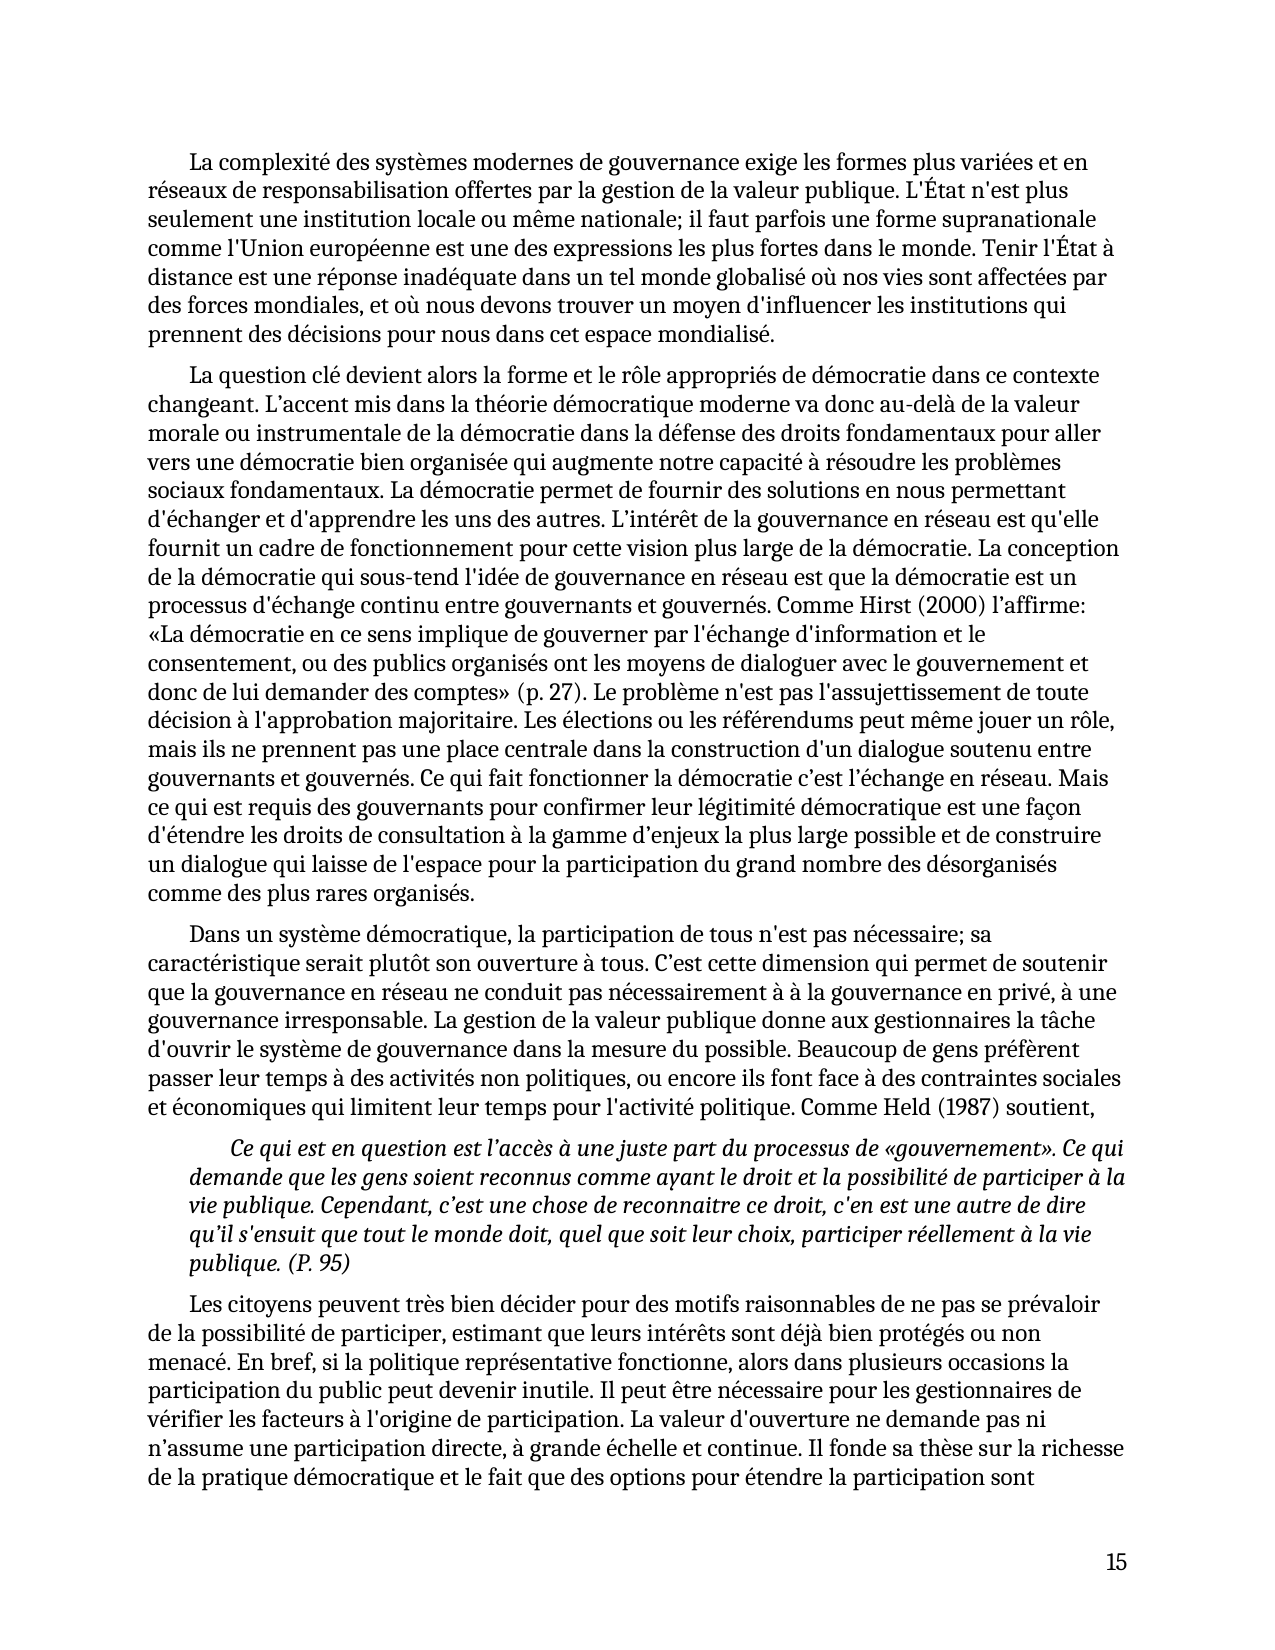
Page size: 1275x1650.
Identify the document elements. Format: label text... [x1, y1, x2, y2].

text La complexité des systèmes modernes de gouvernance exige les formes plus variées et en réseaux de responsabilisation offertes par la gestion de la valeur publique. L'État n'est plus seulement une institution locale ou même nationale; il faut parfois une forme supranationale comme l'Union européenne est une des expressions les plus fortes dans le monde. Tenir l'État à distance est une réponse inadéquate dans un tel monde globalisé où nos vies sont affectées par des forces mondiales, et où nous devons trouver un moyen d'influencer les institutions qui prennent des décisions pour nous dans cet espace mondialisé. [148, 148, 1127, 349]
text La question clé devient alors la forme et le rôle appropriés de démocratie dans ce contexte changeant. L’accent mis dans la théorie démocratique moderne va donc au-delà de la valeur morale ou instrumentale de la démocratie dans la défense des droits fondamentaux pour aller vers une démocratie bien organisée qui augmente notre capacité à résoudre les problèmes sociaux fondamentaux. La démocratie permet de fournir des solutions en nous permettant d'échanger et d'apprendre les uns des autres. L’intérêt de la gouvernance en réseau est qu'elle fournit un cadre de fonctionnement pour cette vision plus large de la démocratie. La conception de la démocratie qui sous-tend l'idée de gouvernance en réseau est que la démocratie est un processus d'échange continu entre gouvernants et gouvernés. Comme Hirst (2000) l’affirme: «La démocratie en ce sens implique de gouverner par l'échange d'information et le consentement, ou des publics organisés ont les moyens de dialoguer avec le gouvernement et donc de lui demander des comptes» (p. 27). Le problème n'est pas l'assujettissement de toute décision à l'approbation majoritaire. Les élections ou les référendums peut même jouer un rôle, mais ils ne prennent pas une place centrale dans la construction d'un dialogue soutenu entre gouvernants et gouvernés. Ce qui fait fonctionner la démocratie c’est l’échange en réseau. Mais ce qui est requis des gouvernants pour confirmer leur légitimité démocratique est une façon d'étendre les droits de consultation à la gamme d’enjeux la plus large possible et de construire un dialogue qui laisse de l'espace pour la participation du grand nombre des désorganisés comme des plus rares organisés. [148, 361, 1127, 908]
text Ce qui est en question est l’accès à une juste part du processus de «gouvernement». Ce qui demande que les gens soient reconnus comme ayant le droit et la possibilité de participer à la vie publique. Cependant, c’est une chose de reconnaitre ce droit, c'en est une autre de dire qu’il s'ensuit que tout le monde doit, quel que soit leur choix, participer réellement à la vie publique. (P. 95) [189, 1134, 1127, 1278]
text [148, 1290, 1127, 1491]
text Dans un système démocratique, la participation de tous n'est pas nécessaire; sa caractéristique serait plutôt son ouverture à tous. C’est cette dimension qui permet de soutenir que la gouvernance en réseau ne conduit pas nécessairement à à la gouvernance en privé, à une gouvernance irresponsable. La gestion de la valeur publique donne aux gestionnaires la tâche d'ouvrir le système de gouvernance dans la mesure du possible. Beaucoup de gens préfèrent passer leur temps à des activités non politiques, ou encore ils font face à des contraintes sociales et économiques qui limitent leur temps pour l'activité politique. Comme Held (1987) soutient, [148, 920, 1127, 1121]
